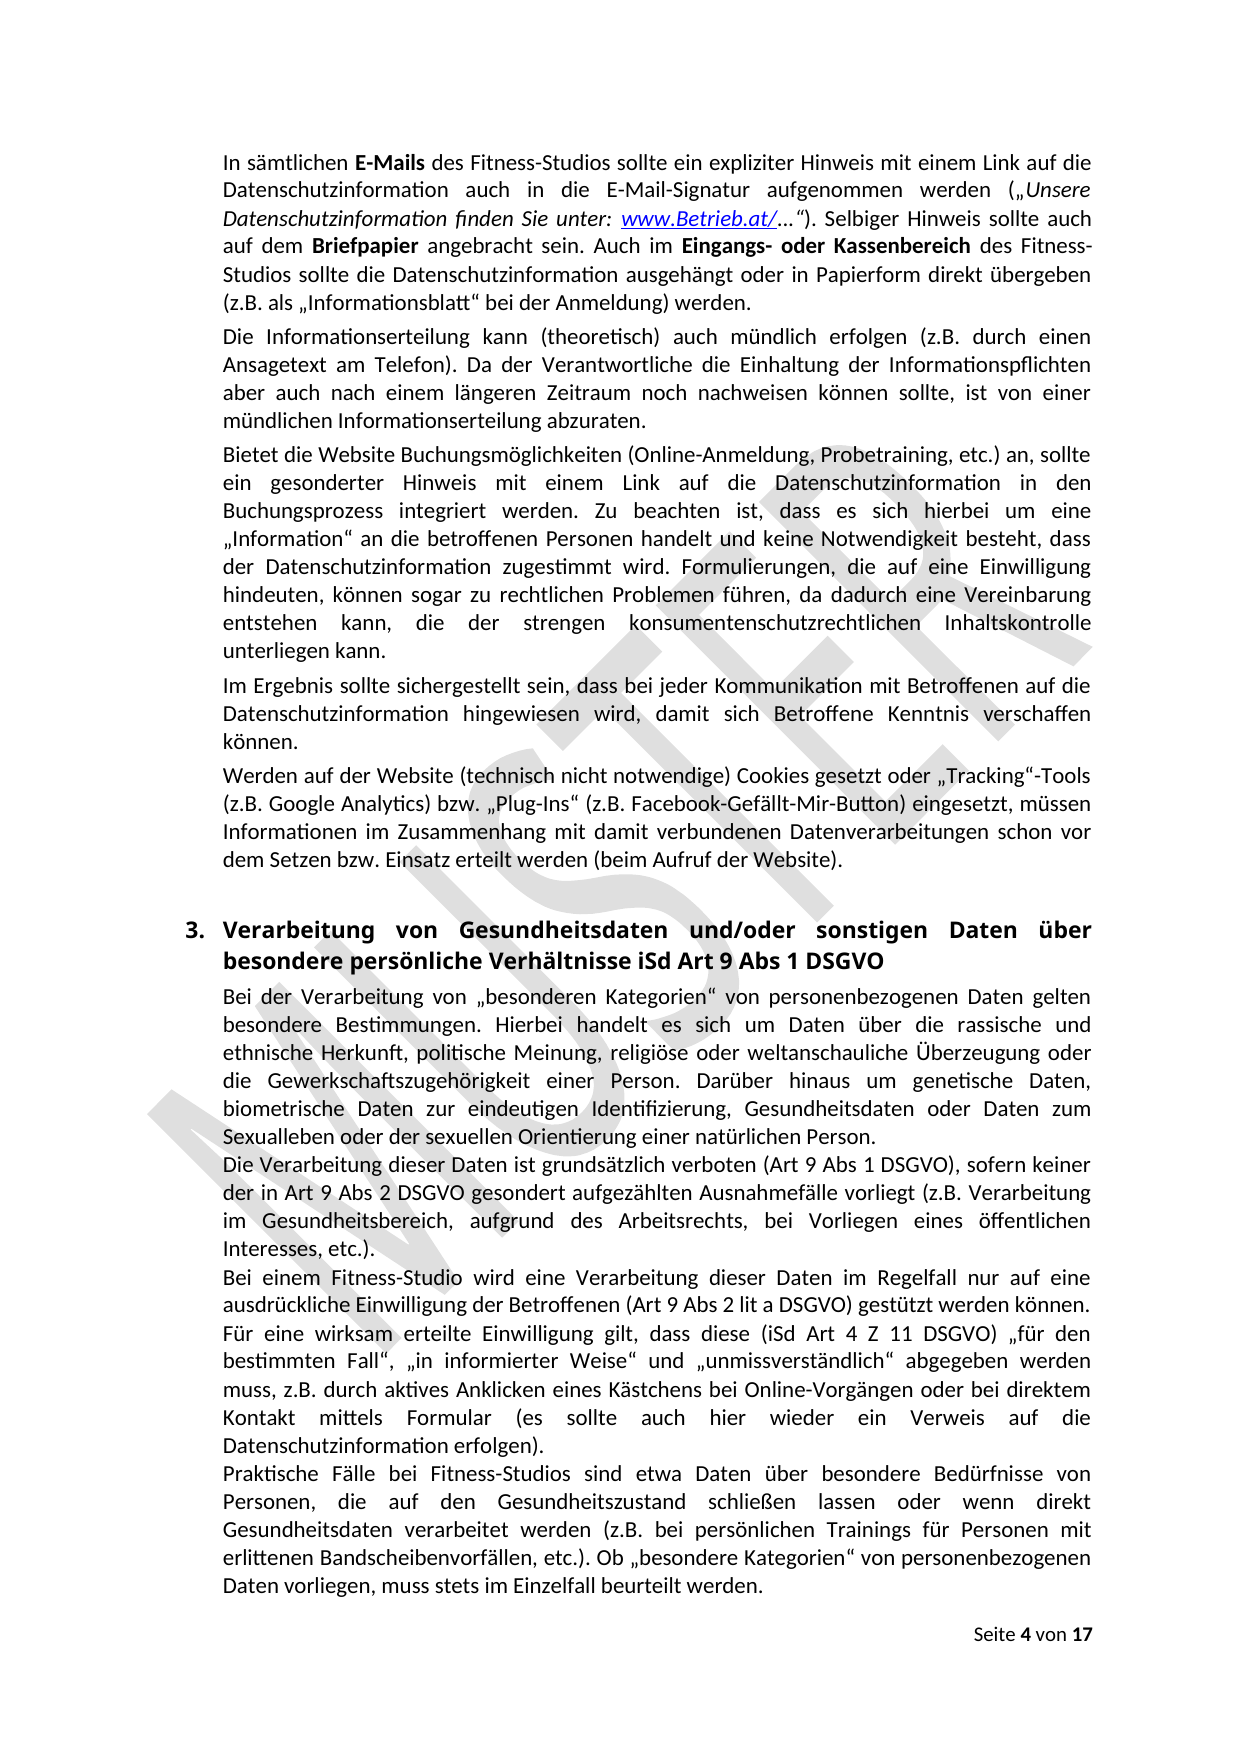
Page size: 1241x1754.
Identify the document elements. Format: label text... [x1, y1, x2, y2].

list Praktische Fälle bei Fitness-Studios sind etwa Daten über besondere Bedürfnisse von Personen, die auf den Gesundheitszustand schließen lassen oder wenn direkt Gesundheitsdaten verarbeitet werden (z.B. bei persönlichen Trainings für Personen mit erlittenen Bandscheibenvorfällen, etc.). Ob „besondere Kategorien“ von personenbezogenen Daten vorliegen, muss stets im Einzelfall beurteilt werden. [223, 1459, 1093, 1599]
list Verarbeitung von Gesundheitsdaten und/oder sonstigen Daten über besondere persönliche Verhältnisse iSd Art 9 Abs 1 DSGVO [185, 914, 1093, 976]
list Die Verarbeitung dieser Daten ist grundsätzlich verboten (Art 9 Abs 1 DSGVO), sofern keiner der in Art 9 Abs 2 DSGVO gesondert aufgezählten Ausnahmefälle vorliegt (z.B. Verarbeitung im Gesundheitsbereich, aufgrund des Arbeitsrechts, bei Vorliegen eines öffentlichen Interesses, etc.). [223, 1151, 1093, 1263]
text Im Ergebnis sollte sichergestellt sein, dass bei jeder Kommunikation mit Betroffenen auf die Datenschutzinformation hingewiesen wird, damit sich Betroffene Kenntnis verschaffen können. [223, 671, 1093, 755]
list Bei einem Fitness-Studio wird eine Verarbeitung dieser Daten im Regelfall nur auf eine ausdrückliche Einwilligung der Betroffenen (Art 9 Abs 2 lit a DSGVO) gestützt werden können. Für eine wirksam erteilte Einwilligung gilt, dass diese (iSd Art 4 Z 11 DSGVO) „für den bestimmten Fall“, „in informierter Weise“ und „unmissverständlich“ abgegeben werden muss, z.B. durch aktives Anklicken eines Kästchens bei Online-Vorgängen oder bei direktem Kontakt mittels Formular (es sollte auch hier wieder ein Verweis auf die Datenschutzinformation erfolgen). [223, 1263, 1093, 1459]
text Die Informationserteilung kann (theoretisch) auch mündlich erfolgen (z.B. durch einen Ansagetext am Telefon). Da der Verantwortliche die Einhaltung der Informationspflichten aber auch nach einem längeren Zeitraum noch nachweisen können sollte, ist von einer mündlichen Informationserteilung abzuraten. [223, 322, 1093, 434]
list Bei der Verarbeitung von „besonderen Kategorien“ von personenbezogenen Daten gelten besondere Bestimmungen. Hierbei handelt es sich um Daten über die rassische und ethnische Herkunft, politische Meinung, religiöse oder weltanschauliche Überzeugung oder die Gewerkschaftszugehörigkeit einer Person. Darüber hinaus um genetische Daten, biometrische Daten zur eindeutigen Identifizierung, Gesundheitsdaten oder Daten zum Sexualleben oder der sexuellen Orientierung einer natürlichen Person. [223, 982, 1093, 1151]
text Werden auf der Website (technisch nicht notwendige) Cookies gesetzt oder „Tracking“-Tools (z.B. Google Analytics) bzw. „Plug-Ins“ (z.B. Facebook-Gefällt-Mir-Button) eingesetzt, müssen Informationen im Zusammenhang mit damit verbundenen Datenverarbeitungen schon vor dem Setzen bzw. Einsatz erteilt werden (beim Aufruf der Website). [223, 761, 1093, 873]
text Bietet die Website Buchungsmöglichkeiten (Online-Anmeldung, Probetraining, etc.) an, sollte ein gesonderter Hinweis mit einem Link auf die Datenschutzinformation in den Buchungsprozess integriert werden. Zu beachten ist, dass es sich hierbei um eine „Information“ an die betroffenen Personen handelt und keine Notwendigkeit besteht, dass der Datenschutzinformation zugestimmt wird. Formulierungen, die auf eine Einwilligung hindeuten, können sogar zu rechtlichen Problemen führen, da dadurch eine Vereinbarung entstehen kann, die der strengen konsumentenschutzrechtlichen Inhaltskontrolle unterliegen kann. [223, 440, 1093, 664]
text In sämtlichen E-Mails des Fitness-Studios sollte ein expliziter Hinweis mit einem Link auf die Datenschutzinformation auch in die E-Mail-Signatur aufgenommen werden („Unsere Datenschutzinformation finden Sie unter: www.Betrieb.at/...“). Selbiger Hinweis sollte auch auf dem Briefpapier angebracht sein. Auch im Eingangs- oder Kassenbereich des Fitness-Studios sollte die Datenschutzinformation ausgehängt oder in Papierform direkt übergeben (z.B. als „Informationsblatt“ bei der Anmeldung) werden. [223, 148, 1093, 316]
